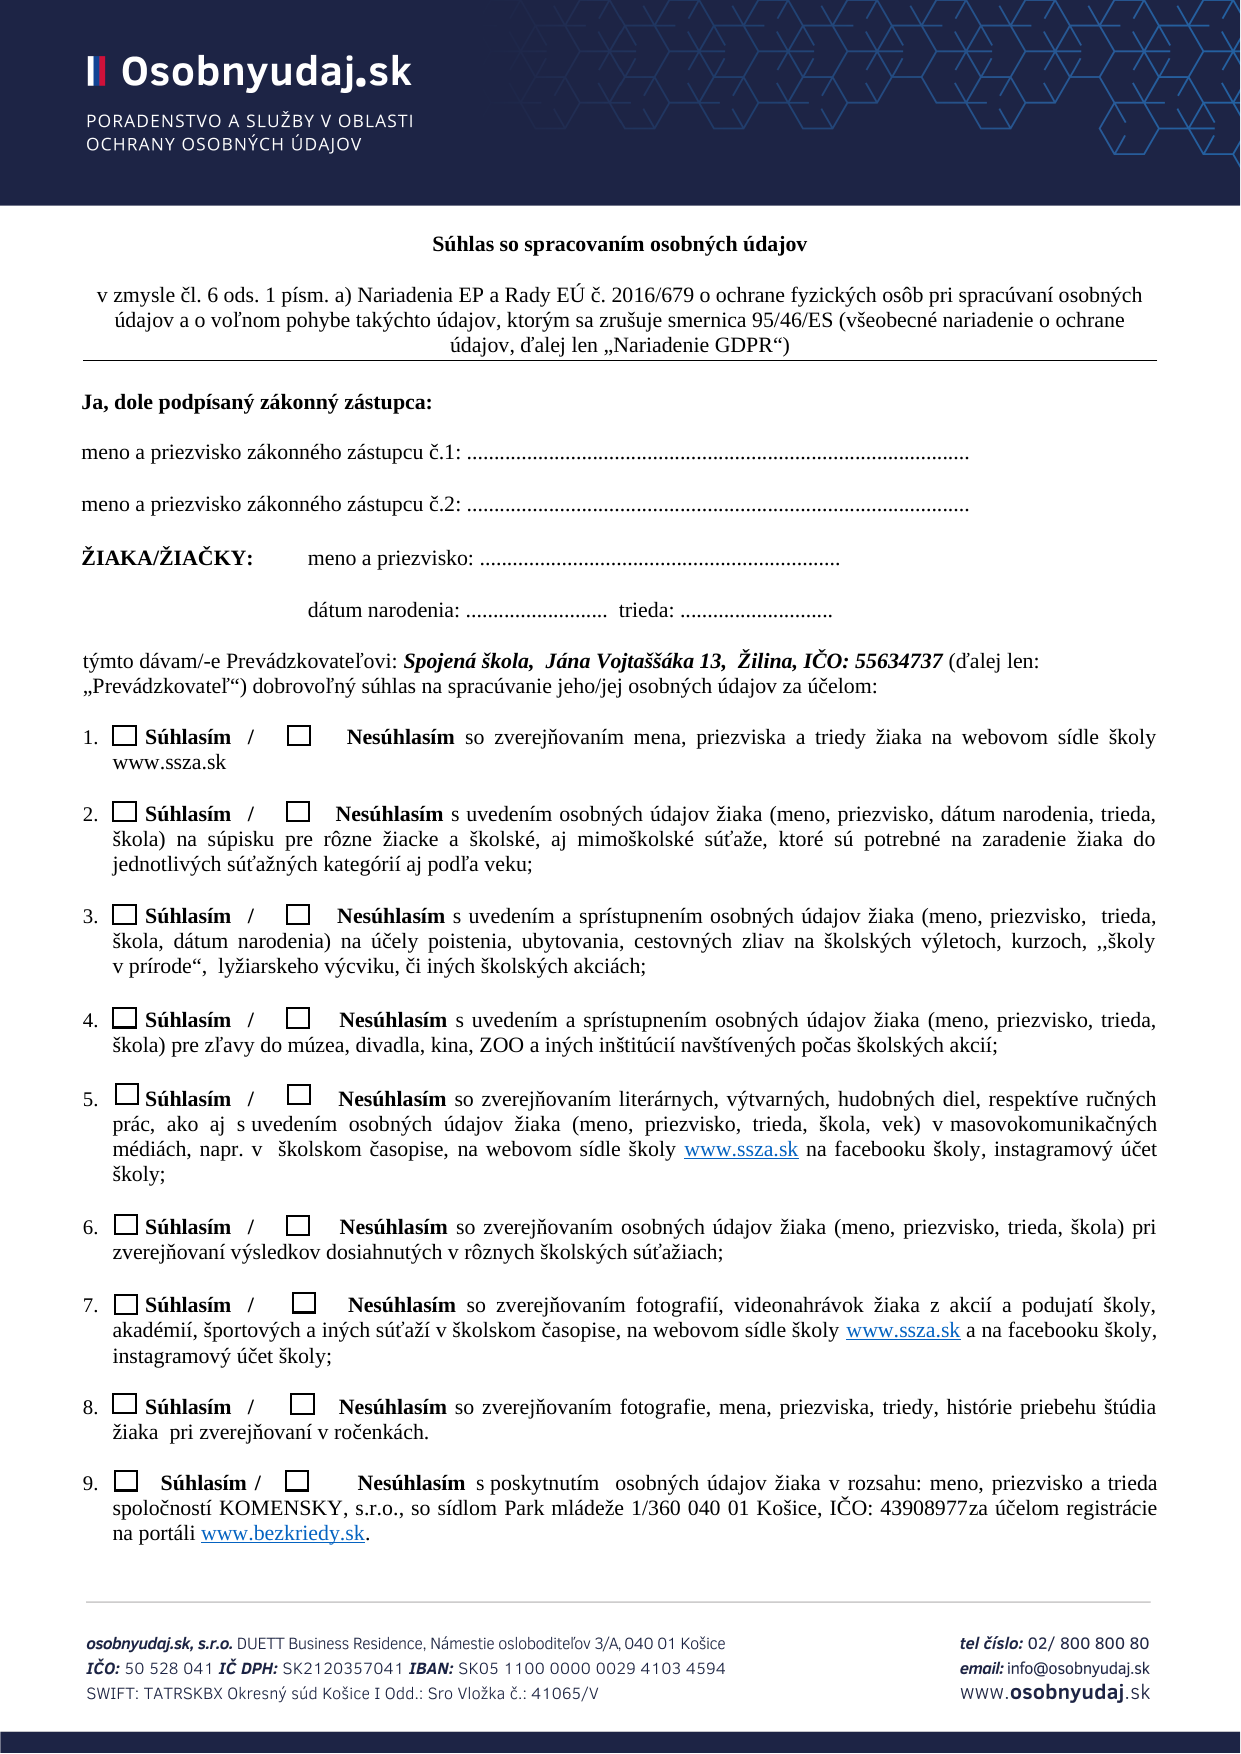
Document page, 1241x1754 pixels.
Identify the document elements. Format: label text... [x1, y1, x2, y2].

text v zmysle čl. 6 ods. 1 písm. a) Nariadenia EP a Rady EÚ č. 2016/679 o ochrane fyzických osôb pri spracúvaní osobných údajov a o voľnom pohybe takýchto údajov, ktorým sa zrušuje smernica 95/46/ES (všeobecné nariadenie o ochrane údajov, ďalej len „Nariadenie GDPR“) [83, 282, 1157, 360]
text meno a priezvisko zákonného zástupcu č.2: ............................................................................................ [81, 491, 1071, 516]
list Súhlasím / Nesúhlasím s uvedením a sprístupnením osobných údajov žiaka (meno, priezvisko, trieda, škola) pre zľavy do múzea, divadla, kina, ZOO a iných inštitúcií navštívených počas školských akcií; [83, 1007, 1157, 1057]
list Súhlasím / Nesúhlasím so zverejňovaním mena, priezviska a triedy žiaka na webovom sídle školy www.ssza.sk [83, 724, 1157, 774]
text dátum narodenia: .......................... trieda: ............................ [233, 597, 1157, 622]
list Súhlasím / Nesúhlasím so zverejňovaním literárnych, výtvarných, hudobných diel, respektíve ručných prác, ako aj s uvedením osobných údajov žiaka (meno, priezvisko, trieda, škola, vek) v masovokomunikačných médiách, napr. v školskom časopise, na webovom sídle školy www.ssza.sk na facebooku školy, instagramový účet školy; [83, 1086, 1157, 1186]
text ŽIAKA/ŽIAČKY: meno a priezvisko: .................................................................. [81, 545, 1157, 570]
list Súhlasím / Nesúhlasím so zverejňovaním osobných údajov žiaka (meno, priezvisko, trieda, škola) pri zverejňovaní výsledkov dosiahnutých v rôznych školských súťažiach; [83, 1214, 1157, 1264]
list Súhlasím / Nesúhlasím s uvedením a sprístupnením osobných údajov žiaka (meno, priezvisko, trieda, škola, dátum narodenia) na účely poistenia, ubytovania, cestovných zliav na školských výletoch, kurzoch, ,,školy v prírode“, lyžiarskeho výcviku, či iných školských akciách; [83, 903, 1157, 979]
list Súhlasím / Nesúhlasím so zverejňovaním fotografie, mena, priezviska, triedy, histórie priebehu štúdia žiaka pri zverejňovaní v ročenkách. [83, 1394, 1157, 1444]
text meno a priezvisko zákonného zástupcu č.1: ............................................................................................ [81, 439, 1157, 464]
text Ja, dole podpísaný zákonný zástupca: [81, 389, 1157, 414]
text týmto dávam/-e Prevádzkovateľovi: Spojená škola, Jána Vojtaššáka 13, Žilina, IČO: 55634737 (ďalej len: „Prevádzkovateľ“) dobrovoľný súhlas na spracúvanie jeho/jej osobných údajov za účelom: [83, 648, 1157, 699]
list Súhlasím / Nesúhlasím s poskytnutím osobných údajov žiaka v rozsahu: meno, priezvisko a trieda spoločností KOMENSKY, s.r.o., so sídlom Park mládeže 1/360 040 01 Košice, IČO: 43908977za účelom registrácie na portáli www.bezkriedy.sk. [83, 1470, 1157, 1545]
list Súhlasím / Nesúhlasím so zverejňovaním fotografií, videonahrávok žiaka z akcií a podujatí školy, akadémií, športových a iných súťaží v školskom časopise, na webovom sídle školy www.ssza.sk a na facebooku školy, instagramový účet školy; [83, 1292, 1157, 1368]
picture [0, 1584, 1241, 1753]
list Súhlasím / Nesúhlasím s uvedením osobných údajov žiaka (meno, priezvisko, dátum narodenia, trieda, škola) na súpisku pre rôzne žiacke a školské, aj mimoškolské súťaže, ktoré sú potrebné na zaradenie žiaka do jednotlivých súťažných kategórií aj podľa veku; [83, 801, 1157, 877]
text Súhlas so spracovaním osobných údajov [83, 231, 1157, 256]
picture [0, 0, 1241, 206]
